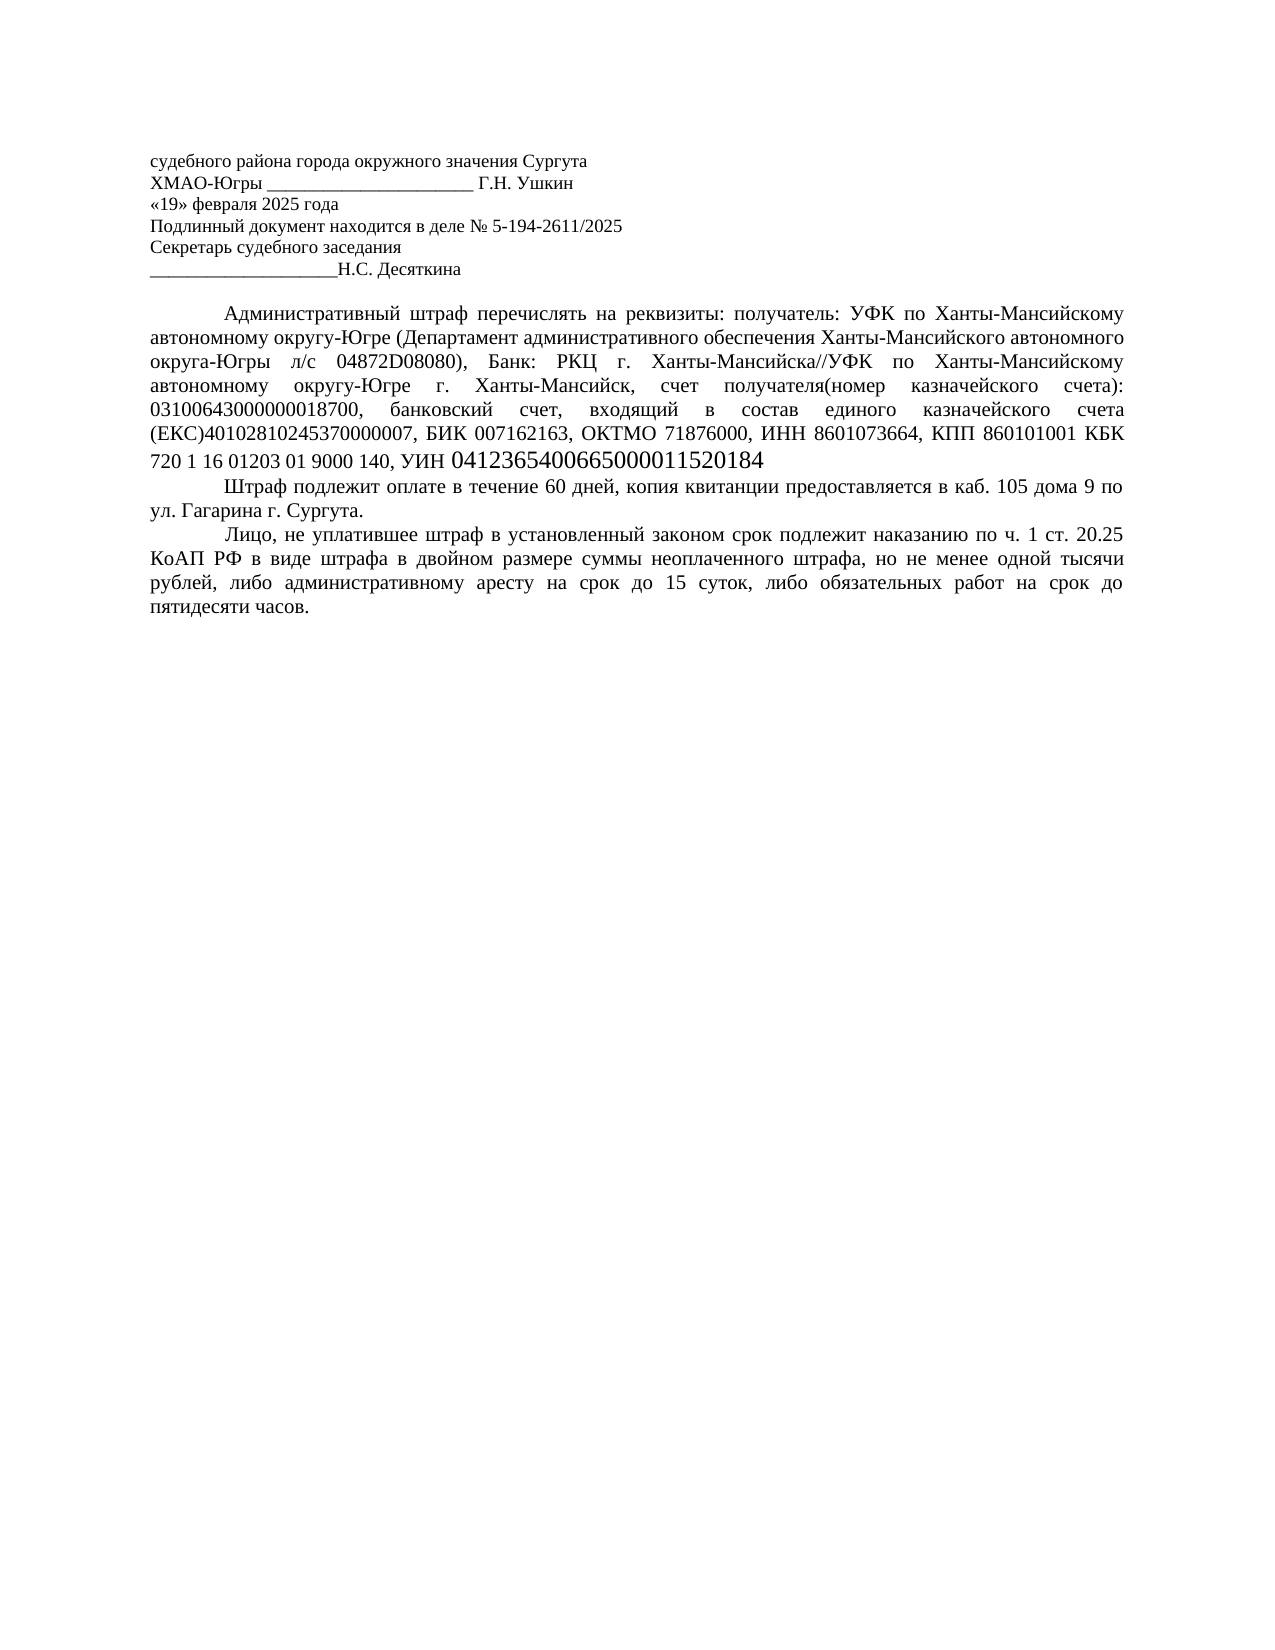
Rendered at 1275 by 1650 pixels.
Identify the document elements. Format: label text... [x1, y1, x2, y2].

text ХМАО-Югры ______________________ Г.Н. Ушкин [150, 172, 1125, 193]
text судебного района города окружного значения Сургута [150, 150, 1125, 172]
text Лицо, не уплатившее штраф в установленный законом срок подлежит наказанию по ч. 1 ст. 20.25 КоАП РФ в виде штрафа в двойном размере суммы неоплаченного штрафа, но не менее одной тысячи рублей, либо административному аресту на срок до 15 суток, либо обязательных работ на срок до пятидесяти часов. [150, 522, 1125, 618]
text «19» февраля 2025 года [150, 193, 1125, 215]
text Административный штраф перечислять на реквизиты: получатель: УФК по Ханты-Мансийскому автономному округу-Югре (Департамент административного обеспечения Ханты-Мансийского автономного округа-Югры л/с 04872D08080), Банк: РКЦ г. Ханты-Мансийска//УФК по Ханты-Мансийскому автономному округу-Югре г. Ханты-Мансийск, счет получателя(номер казначейского счета): 03100643000000018700, банковский счет, входящий в состав единого казначейского счета (ЕКС)40102810245370000007, БИК 007162163, ОКТМО 71876000, ИНН 8601073664, КПП 860101001 КБК 720 1 16 01203 01 9000 140, УИН 0412365400665000011520184 [150, 301, 1125, 474]
text Секретарь судебного заседания [150, 236, 1125, 258]
text Штраф подлежит оплате в течение 60 дней, копия квитанции предоставляется в каб. 105 дома 9 по ул. Гагарина г. Сургута. [150, 474, 1125, 522]
text ____________________Н.С. Десяткина [150, 258, 1125, 279]
text Подлинный документ находится в деле № 5-194-2611/2025 [150, 215, 1125, 236]
